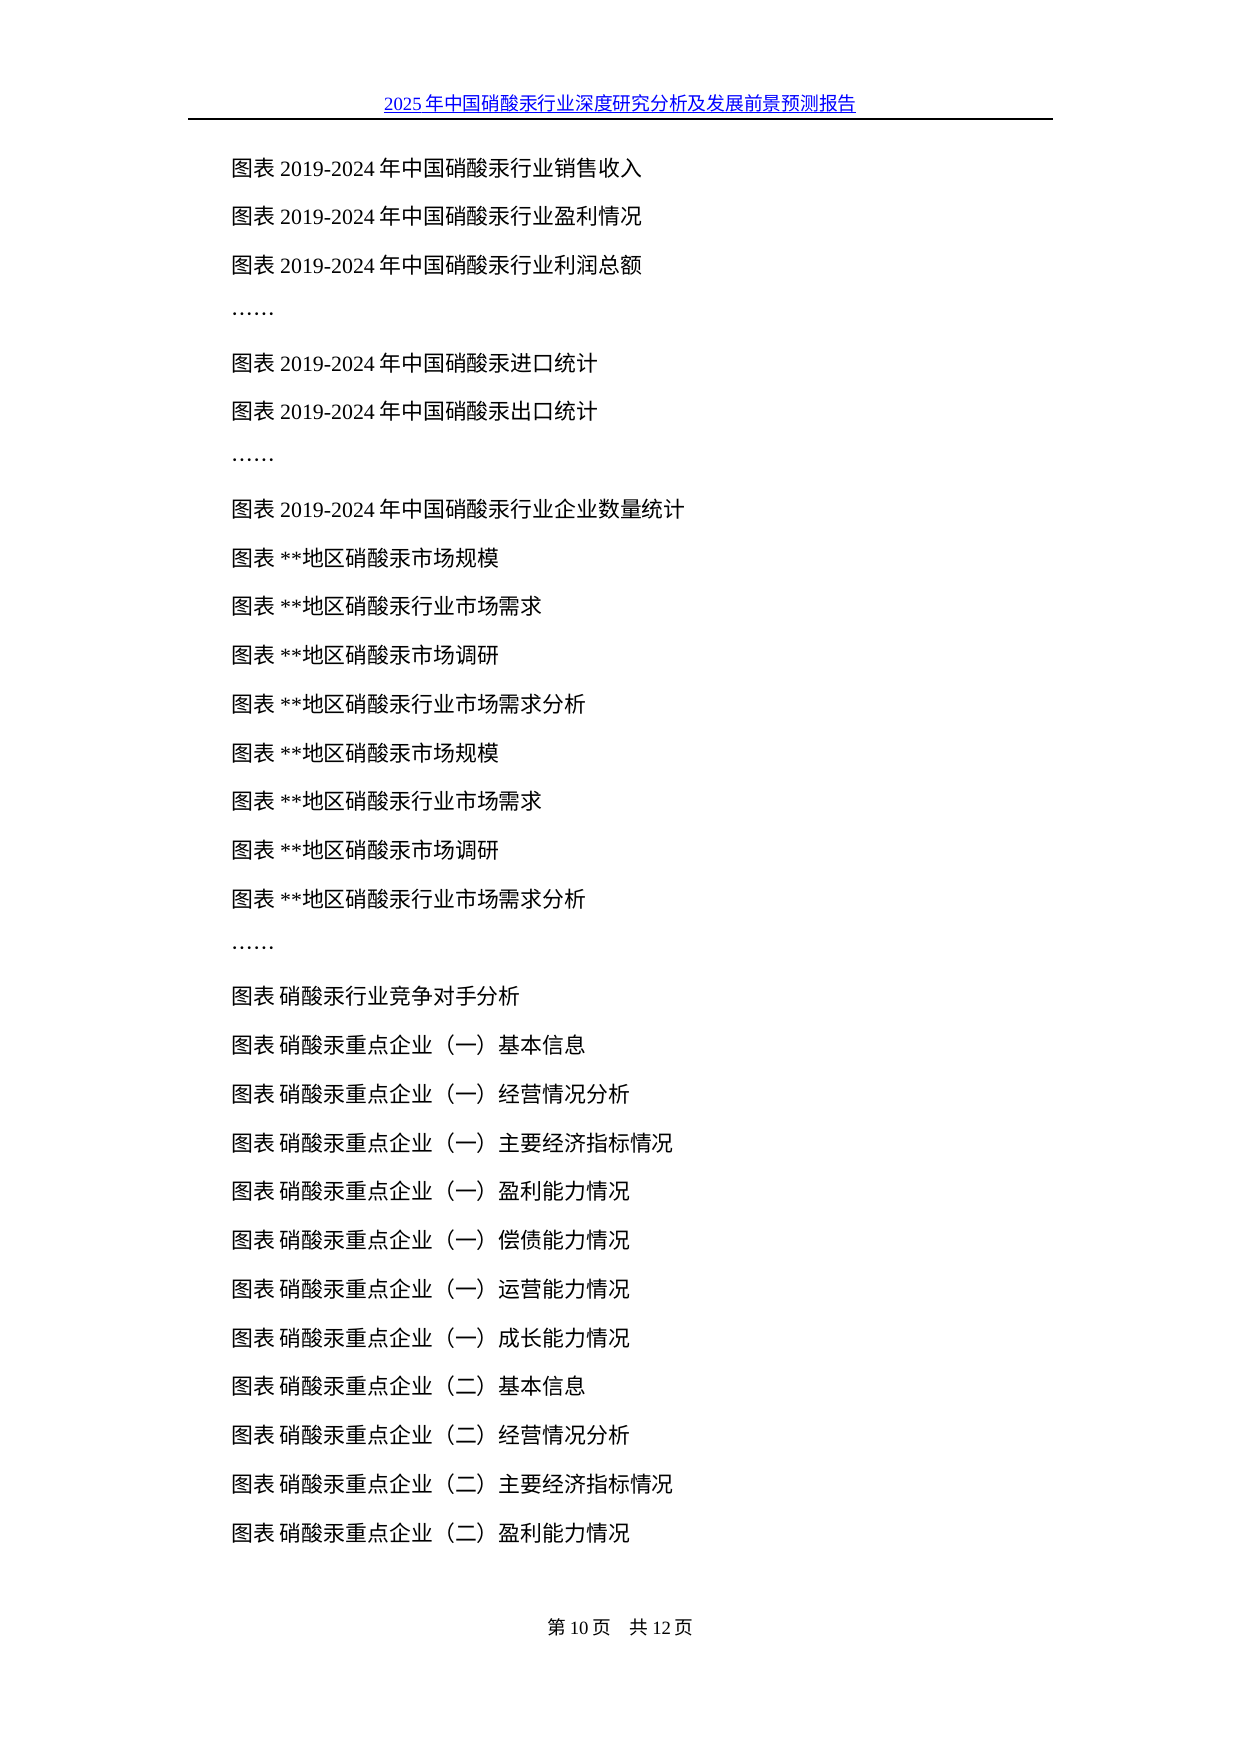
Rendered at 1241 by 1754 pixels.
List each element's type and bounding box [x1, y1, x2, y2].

text [187, 150, 1053, 1548]
